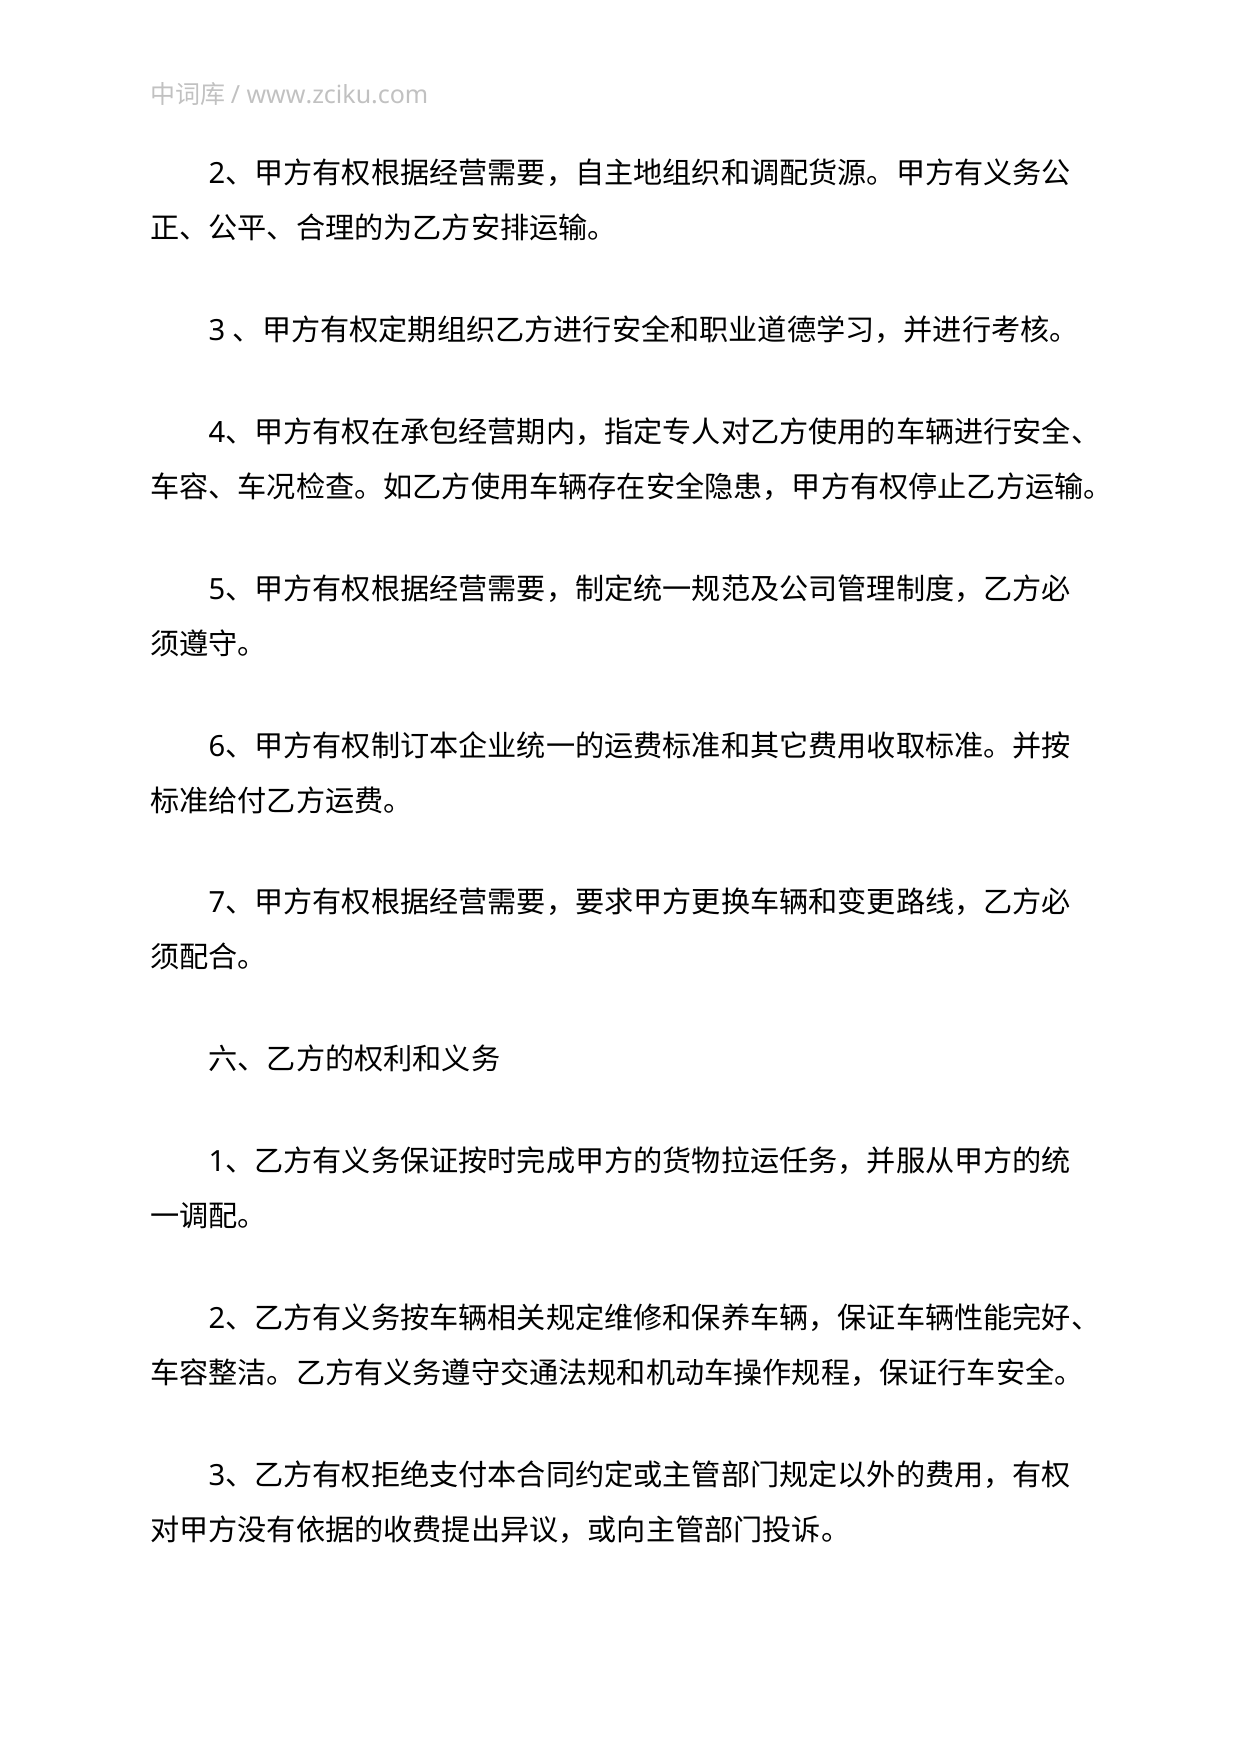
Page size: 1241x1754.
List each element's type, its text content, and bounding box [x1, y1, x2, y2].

text 5、甲方有权根据经营需要，制定统一规范及公司管理制度，乙方必须遵守。 [150, 566, 1090, 663]
text 3、乙方有权拒绝支付本合同约定或主管部门规定以外的费用，有权对甲方没有依据的收费提出异议，或向主管部门投诉。 [150, 1451, 1090, 1548]
text 1、乙方有义务保证按时完成甲方的货物拉运任务，并服从甲方的统一调配。 [150, 1138, 1090, 1235]
text 2、甲方有权根据经营需要，自主地组织和调配货源。甲方有义务公正、公平、合理的为乙方安排运输。 [150, 150, 1090, 247]
text 6、甲方有权制订本企业统一的运费标准和其它费用收取标准。并按标准给付乙方运费。 [150, 722, 1090, 819]
text 2、乙方有义务按车辆相关规定维修和保养车辆，保证车辆性能完好、车容整洁。乙方有义务遵守交通法规和机动车操作规程，保证行车安全。 [150, 1294, 1090, 1392]
text 7、甲方有权根据经营需要，要求甲方更换车辆和变更路线，乙方必须配合。 [150, 879, 1090, 976]
text 六、乙方的权利和义务 [150, 1036, 1090, 1078]
text 4、甲方有权在承包经营期内，指定专人对乙方使用的车辆进行安全、车容、车况检查。如乙方使用车辆存在安全隐患，甲方有权停止乙方运输。 [150, 409, 1090, 506]
text 3 、甲方有权定期组织乙方进行安全和职业道德学习，并进行考核。 [150, 307, 1090, 349]
